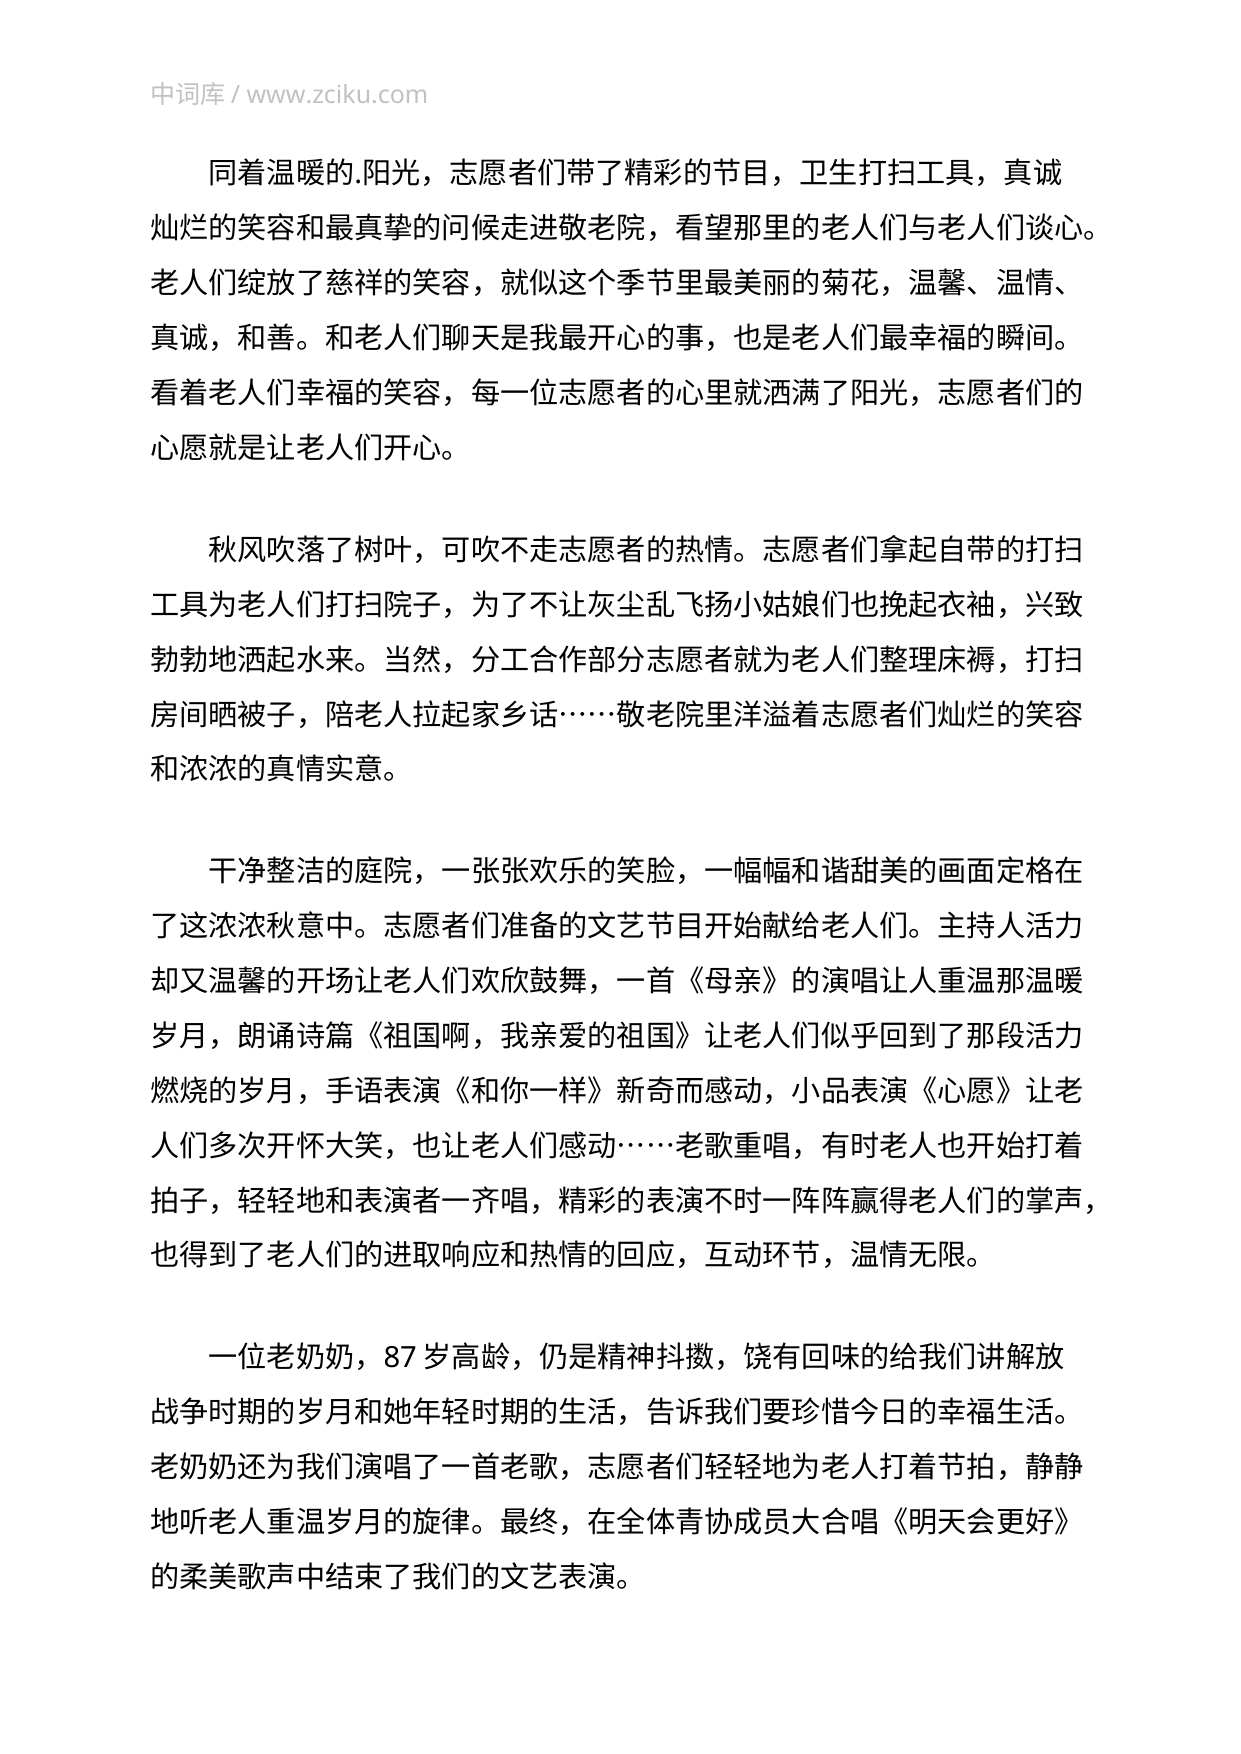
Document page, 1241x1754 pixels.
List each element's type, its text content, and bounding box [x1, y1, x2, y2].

text 干净整洁的庭院，一张张欢乐的笑脸，一幅幅和谐甜美的画面定格在了这浓浓秋意中。志愿者们准备的文艺节目开始献给老人们。主持人活力却又温馨的开场让老人们欢欣鼓舞，一首《母亲》的演唱让人重温那温暖岁月，朗诵诗篇《祖国啊，我亲爱的祖国》让老人们似乎回到了那段活力燃烧的岁月，手语表演《和你一样》新奇而感动，小品表演《心愿》让老人们多次开怀大笑，也让老人们感动……老歌重唱，有时老人也开始打着拍子，轻轻地和表演者一齐唱，精彩的表演不时一阵阵赢得老人们的掌声，也得到了老人们的进取响应和热情的回应，互动环节，温情无限。 [150, 848, 1090, 1274]
text 秋风吹落了树叶，可吹不走志愿者的热情。志愿者们拿起自带的打扫工具为老人们打扫院子，为了不让灰尘乱飞扬小姑娘们也挽起衣袖，兴致勃勃地洒起水来。当然，分工合作部分志愿者就为老人们整理床褥，打扫房间晒被子，陪老人拉起家乡话……敬老院里洋溢着志愿者们灿烂的笑容和浓浓的真情实意。 [150, 526, 1090, 788]
text 一位老奶奶，87岁高龄，仍是精神抖擞，饶有回味的给我们讲解放战争时期的岁月和她年轻时期的生活，告诉我们要珍惜今日的幸福生活。老奶奶还为我们演唱了一首老歌，志愿者们轻轻地为老人打着节拍，静静地听老人重温岁月的旋律。最终，在全体青协成员大合唱《明天会更好》的柔美歌声中结束了我们的文艺表演。 [150, 1334, 1090, 1596]
text 同着温暖的.阳光，志愿者们带了精彩的节目，卫生打扫工具，真诚灿烂的笑容和最真挚的问候走进敬老院，看望那里的老人们与老人们谈心。老人们绽放了慈祥的笑容，就似这个季节里最美丽的菊花，温馨、温情、真诚，和善。和老人们聊天是我最开心的事，也是老人们最幸福的瞬间。看着老人们幸福的笑容，每一位志愿者的心里就洒满了阳光，志愿者们的心愿就是让老人们开心。 [150, 150, 1090, 467]
